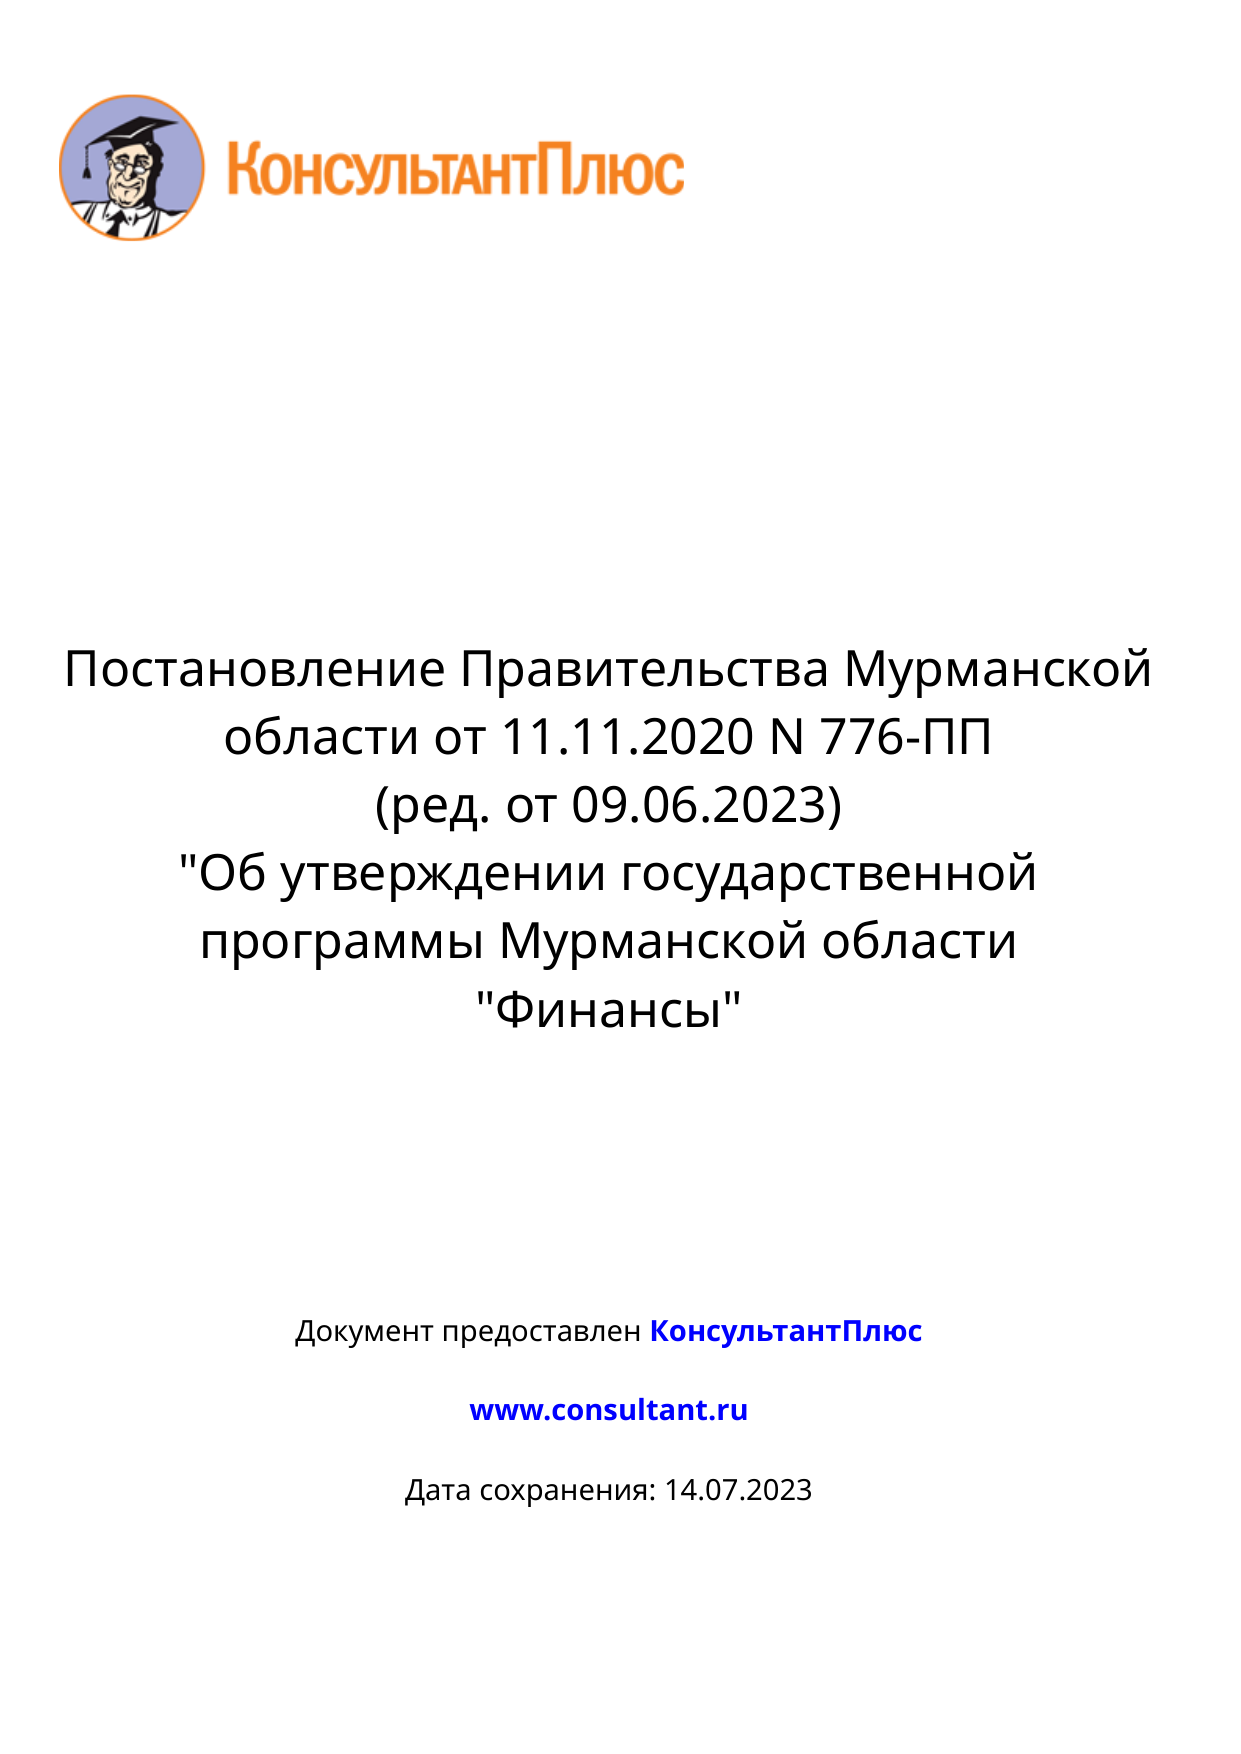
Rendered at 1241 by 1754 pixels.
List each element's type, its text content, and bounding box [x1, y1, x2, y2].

picture [59, 93, 684, 243]
table_header [51, 88, 1167, 403]
table_cell Документ предоставлен КонсультантПлюс www.consultant.ru Дата сохранения: 14.07.2023 [51, 1272, 1167, 1587]
table_cell Постановление Правительства Мурманской области от 11.11.2020 N 776-ПП (ред. от 09.06.2023) "Об утверждении государственной программы Мурманской области "Финансы" [51, 403, 1167, 1272]
